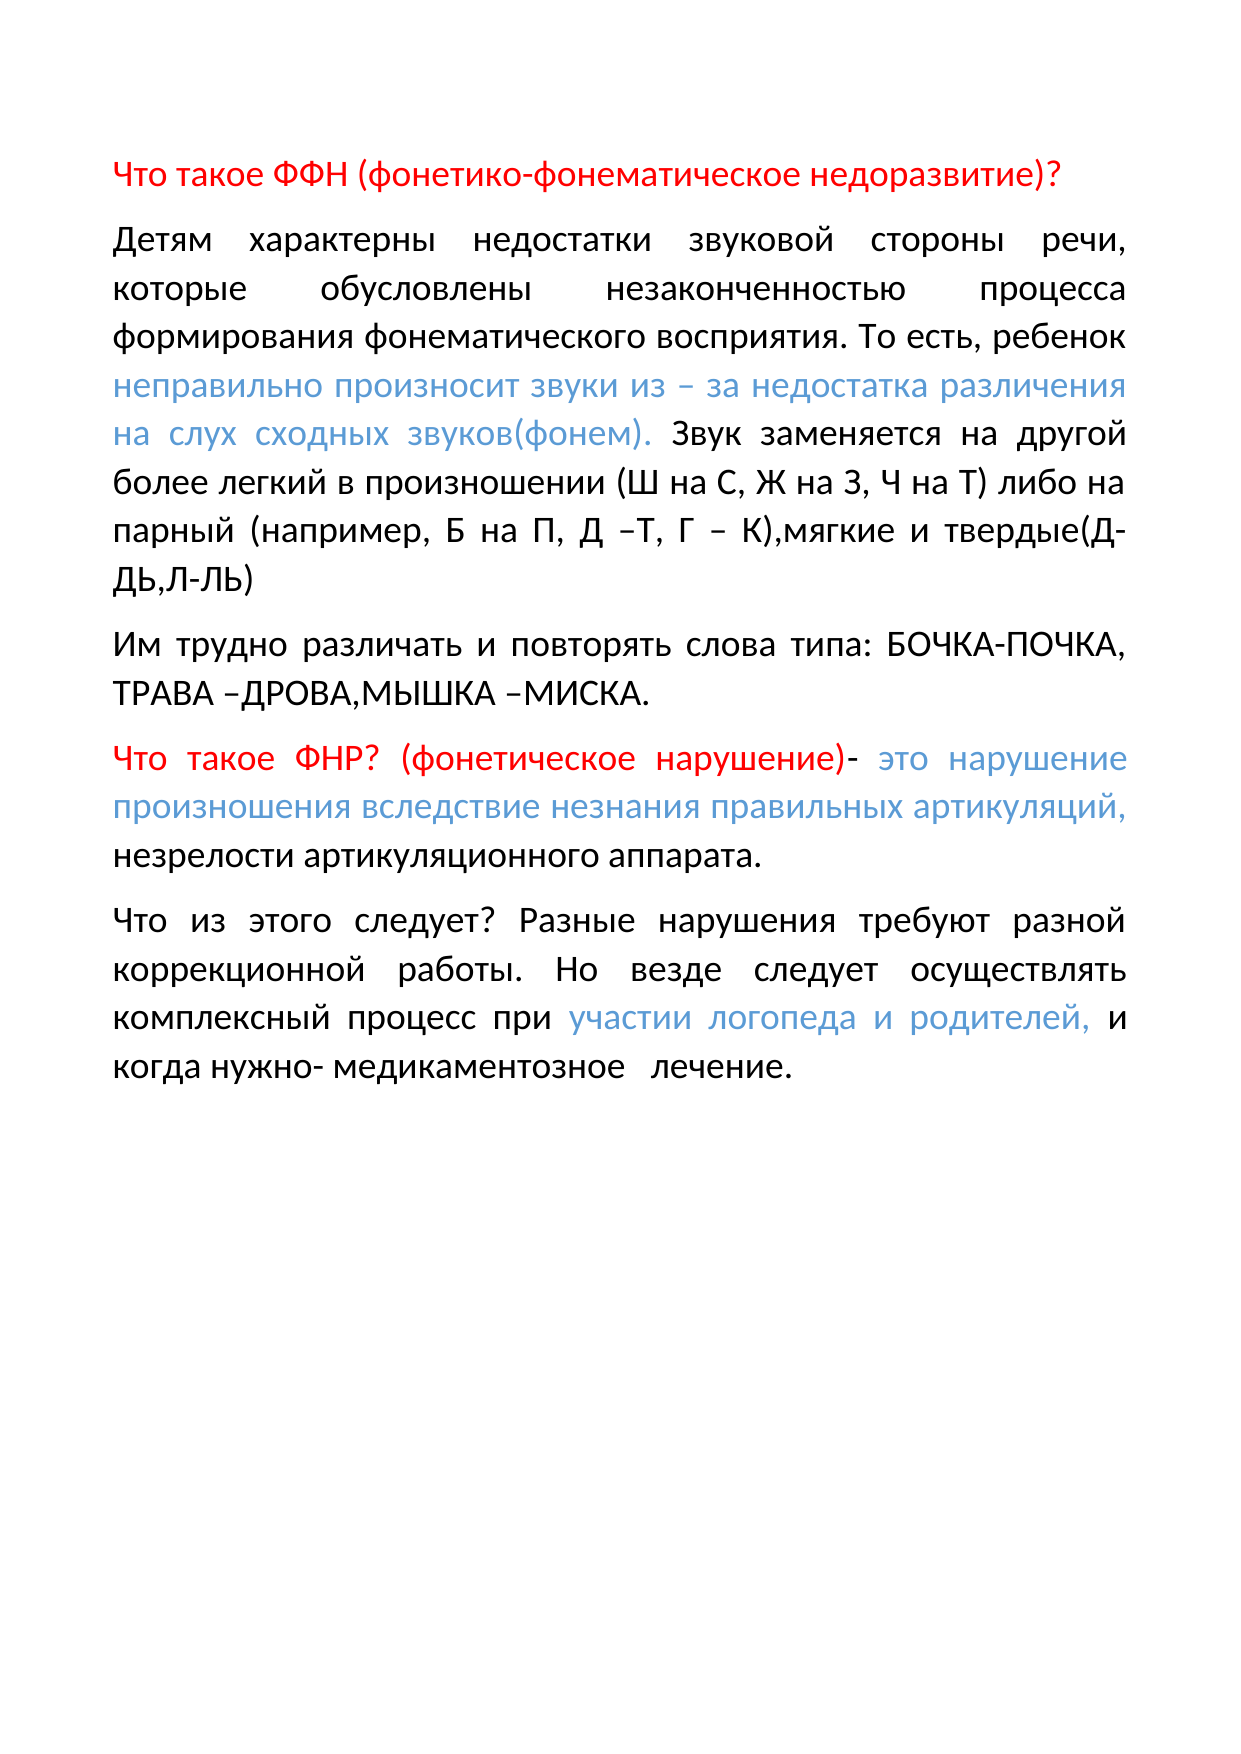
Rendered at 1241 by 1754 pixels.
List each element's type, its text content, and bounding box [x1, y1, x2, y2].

text Что такое ФНР? (фонетическое нарушение)- это нарушение произношения вследствие незнания правильных артикуляций, незрелости артикуляционного аппарата. [112, 734, 1128, 877]
text Что из этого следует? Разные нарушения требуют разной коррекционной работы. Но везде следует осуществлять комплексный процесс при участии логопеда и родителей, и когда нужно- медикаментозное лечение. [112, 896, 1128, 1088]
text Детям характерны недостатки звуковой стороны речи, которые обусловлены незаконченностью процесса формирования фонематического восприятия. То есть, ребенок неправильно произносит звуки из – за недостатка различения на слух сходных звуков(фонем). Звук заменяется на другой более легкий в произношении (Ш на С, Ж на З, Ч на Т) либо на парный (например, Б на П, Д –Т, Г – К),мягкие и твердые(Д-ДЬ,Л-ЛЬ) [112, 215, 1128, 601]
text Им трудно различать и повторять слова типа: БОЧКА-ПОЧКА, ТРАВА –ДРОВА,МЫШКА –МИСКА. [112, 620, 1128, 714]
text Что такое ФФН (фонетико-фонематическое недоразвитие)? [112, 150, 1128, 196]
